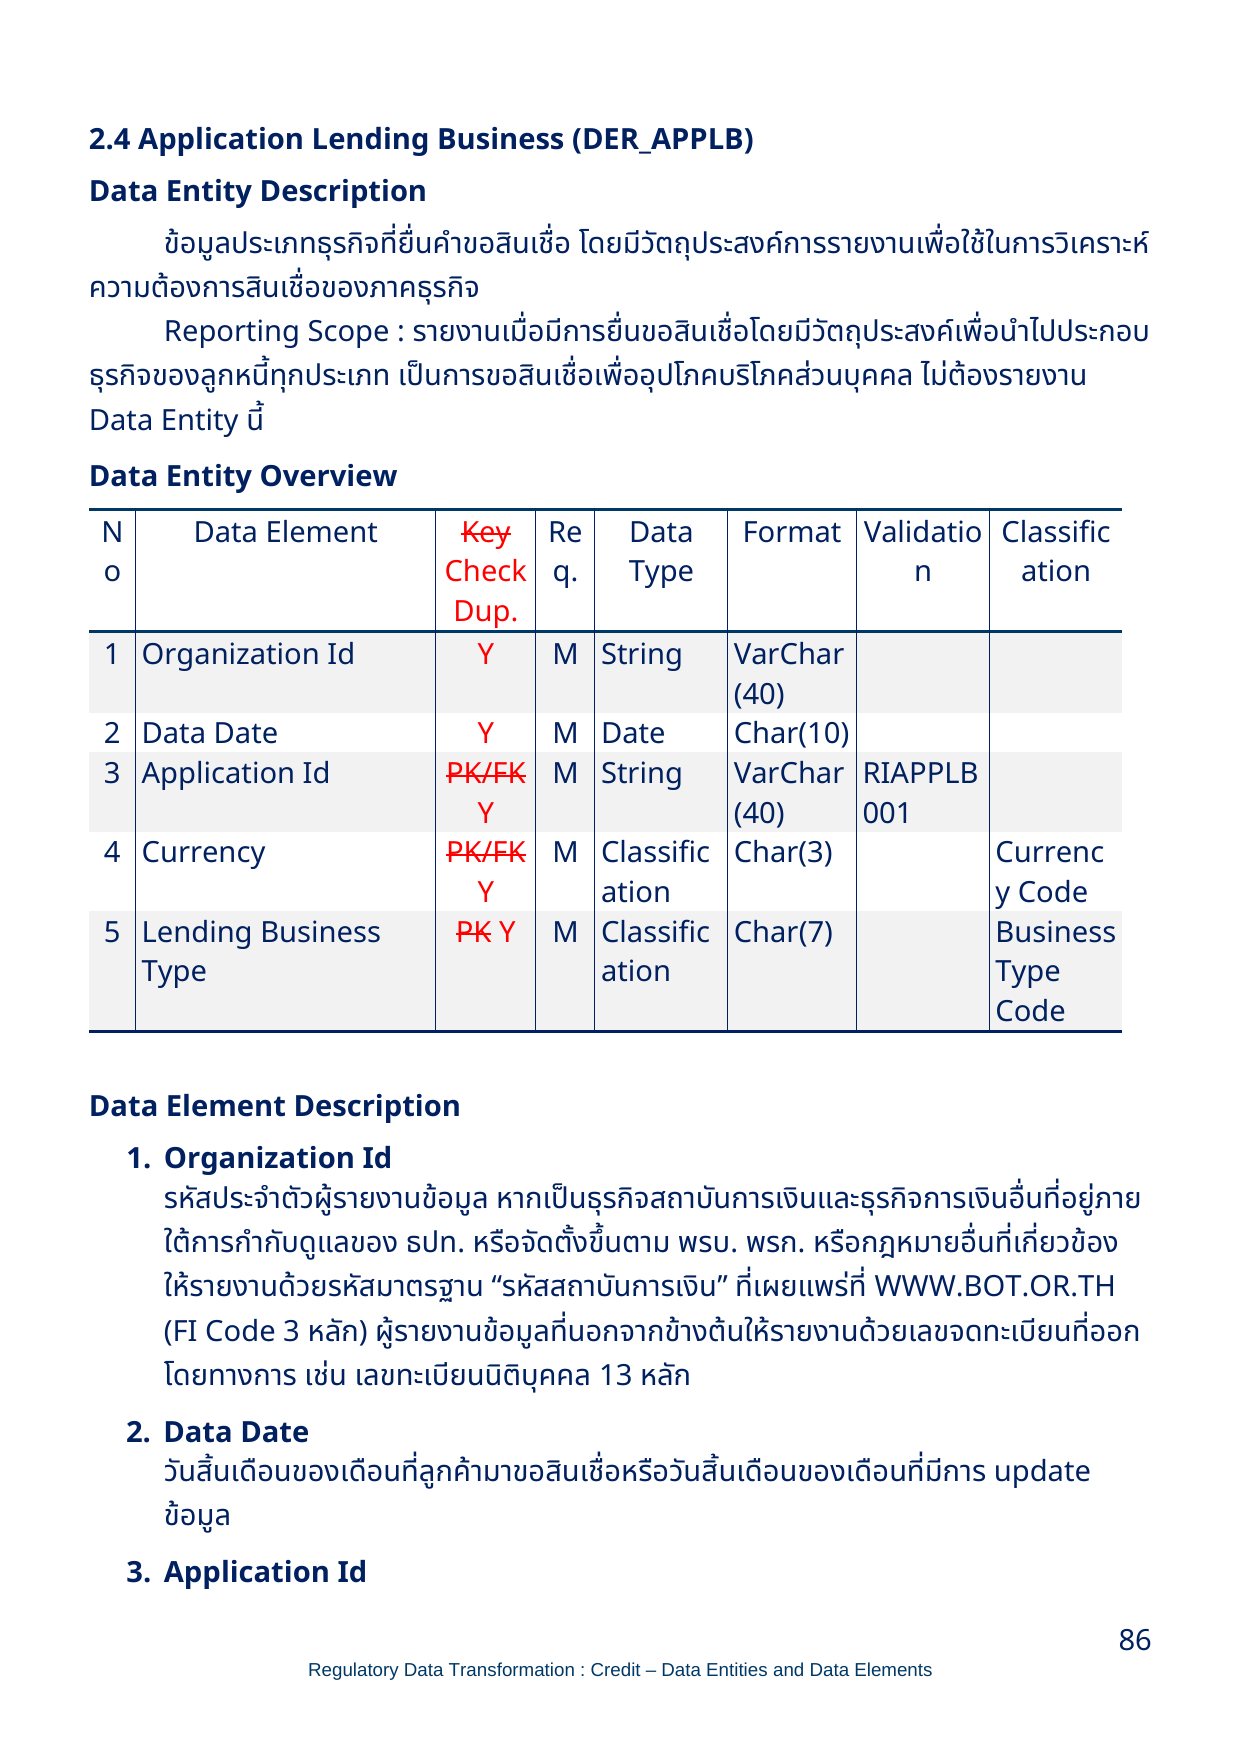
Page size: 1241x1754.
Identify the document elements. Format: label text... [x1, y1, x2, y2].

list Organization Id [126, 1138, 1152, 1177]
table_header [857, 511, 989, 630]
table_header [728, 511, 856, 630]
text Data Element Description [89, 1085, 1152, 1125]
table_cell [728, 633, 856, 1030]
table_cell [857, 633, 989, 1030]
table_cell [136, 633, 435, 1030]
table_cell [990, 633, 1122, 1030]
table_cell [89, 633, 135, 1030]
text Data Entity Description [89, 170, 1152, 210]
text Reporting Scope : รายงานเมื่อมีการยื่นขอสินเชื่อโดยมีวัตถุประสงค์เพื่อนำไปประกอบธุรกิจของลูกหนี้ทุกประเภท เป็นการขอสินเชื่อเพื่ออุปโภคบริโภคส่วนบุคคล ไม่ต้องรายงาน Data Entity นี้ [89, 311, 1152, 443]
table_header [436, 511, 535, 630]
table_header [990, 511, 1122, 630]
subtitle 2.4 Application Lending Business (DER_APPLB) [89, 118, 1152, 158]
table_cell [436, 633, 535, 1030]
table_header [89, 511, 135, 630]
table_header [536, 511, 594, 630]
list รหัสประจำตัวผู้รายงานข้อมูล หากเป็นธุรกิจสถาบันการเงินและธุรกิจการเงินอื่นที่อยู่ภายใต้การกำกับดูแลของ ธปท. หรือจัดตั้งขึ้นตาม พรบ. พรก. หรือกฎหมายอื่นที่เกี่ยวข้อง ให้รายงานด้วยรหัสมาตรฐาน “รหัสสถาบันการเงิน” ที่เผยแพร่ที่ www.bot.or.th (FI Code 3 หลัก) ผู้รายงานข้อมูลที่นอกจากข้างต้นให้รายงานด้วยเลขจดทะเบียนที่ออกโดยทางการ เช่น เลขทะเบียนนิติบุคคล 13 หลัก [164, 1177, 1152, 1398]
text ข้อมูลประเภทธุรกิจที่ยื่นคำขอสินเชื่อ โดยมีวัตถุประสงค์การรายงานเพื่อใช้ในการวิเคราะห์ความต้องการสินเชื่อของภาคธุรกิจ [89, 222, 1152, 311]
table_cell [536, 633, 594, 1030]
text Data Entity Overview [89, 456, 1152, 495]
list Data Date [126, 1411, 1152, 1451]
list วันสิ้นเดือนของเดือนที่ลูกค้ามาขอสินเชื่อหรือวันสิ้นเดือนของเดือนที่มีการ update ข้อมูล [164, 1451, 1152, 1539]
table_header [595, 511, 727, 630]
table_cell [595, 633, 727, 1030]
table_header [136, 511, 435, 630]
list Application Id [126, 1551, 1152, 1591]
